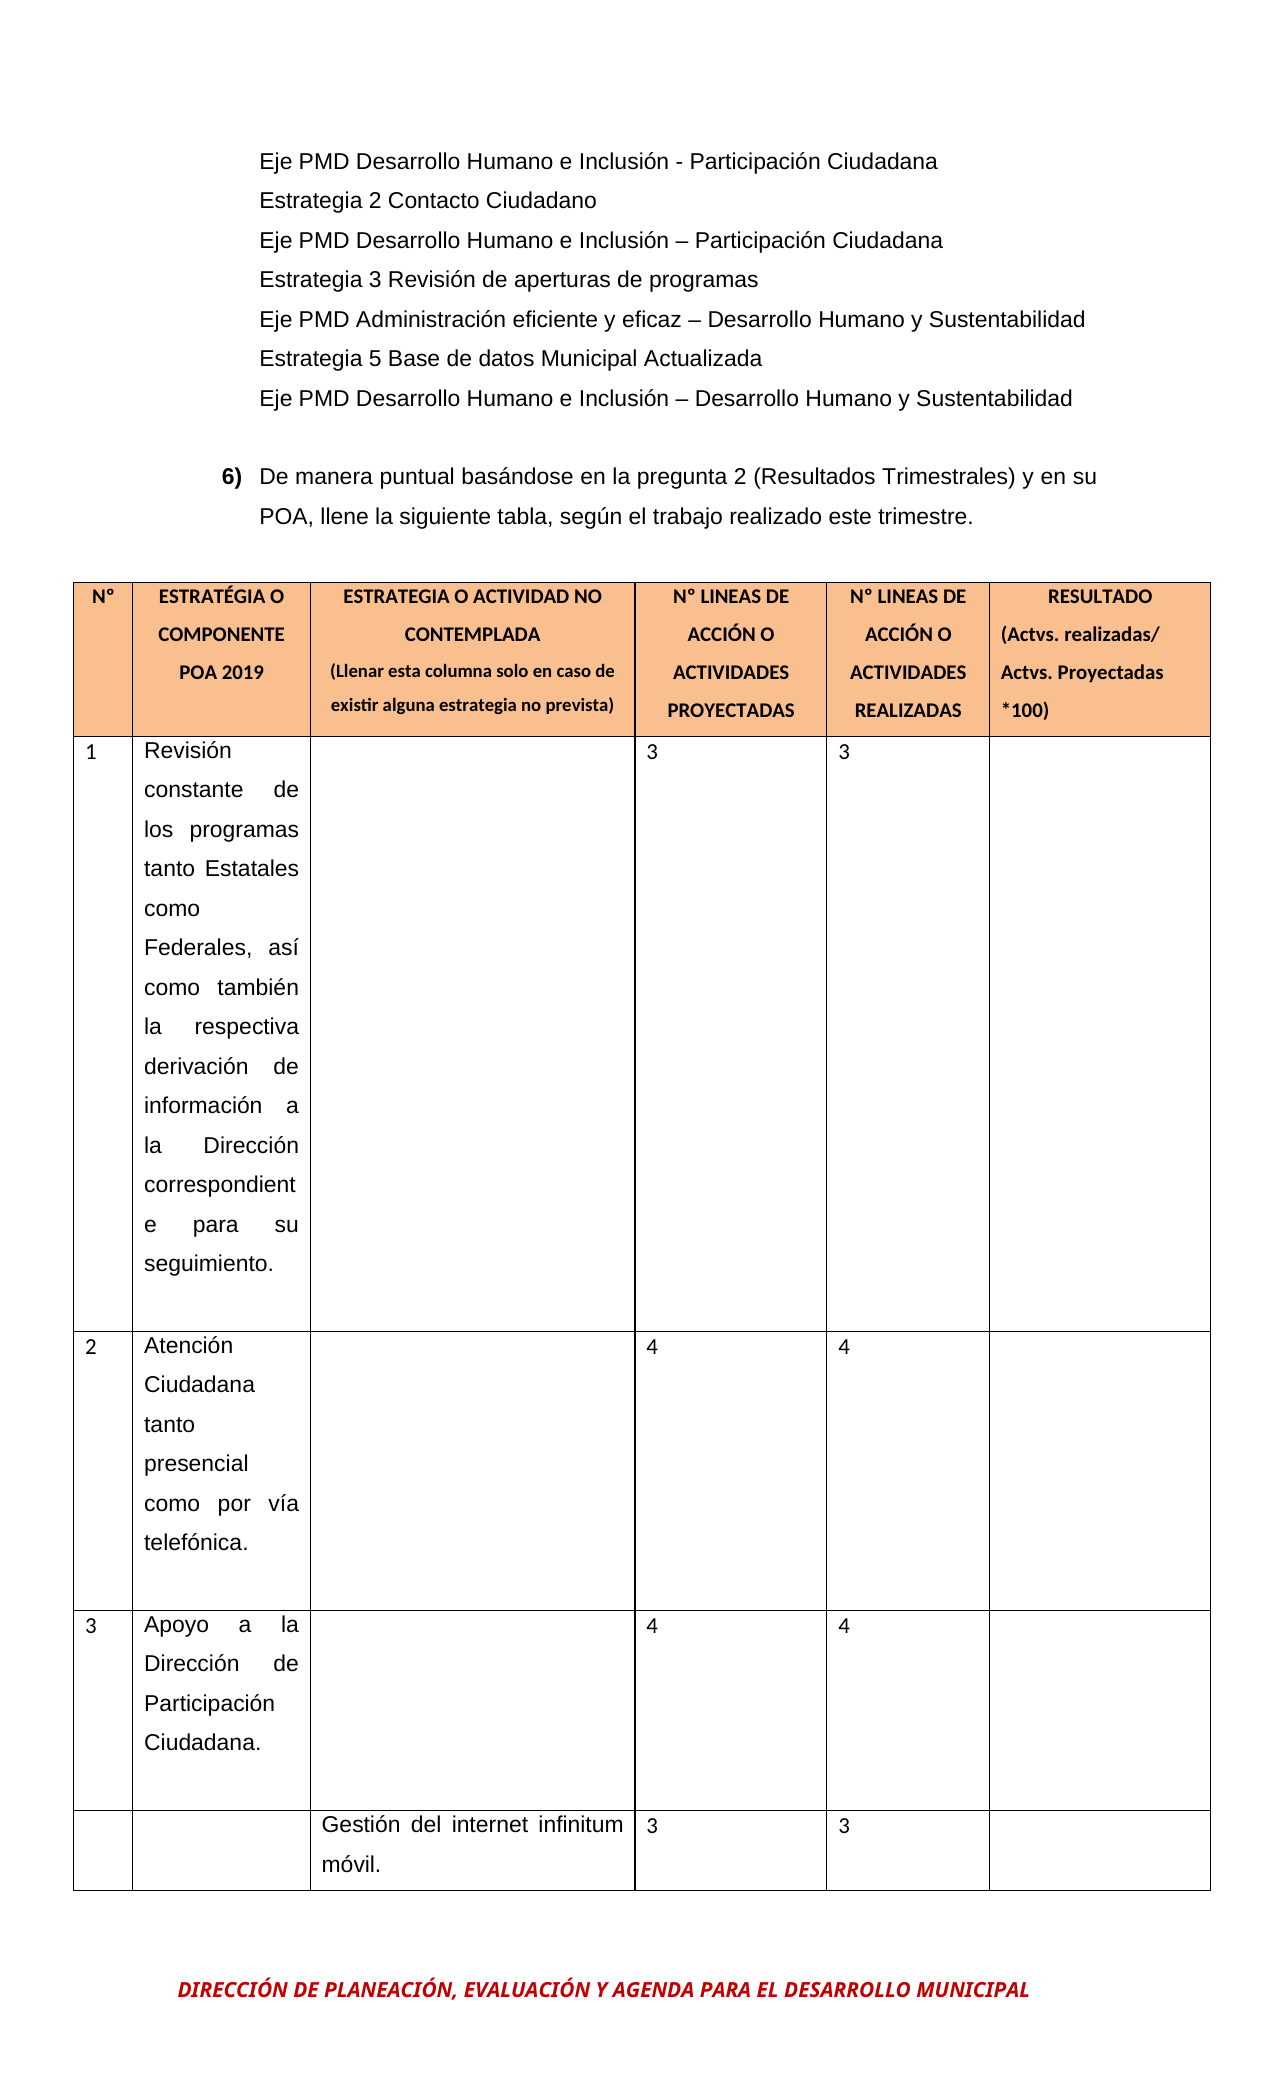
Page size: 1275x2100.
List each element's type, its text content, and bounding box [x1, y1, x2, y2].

list Eje PMD Desarrollo Humano e Inclusión - Participación Ciudadana [259, 148, 1098, 174]
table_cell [311, 1811, 634, 1890]
list Eje PMD Administración eficiente y eficaz – Desarrollo Humano y Sustentabilidad [259, 306, 1098, 332]
table_cell 4 [827, 1611, 989, 1810]
table_header ESTRATEGIA O ACTIVIDAD NO CONTEMPLADA (Llenar esta columna solo en caso de existir alguna estrategia no prevista) [311, 583, 634, 736]
table_cell Atención Ciudadana tanto presencial como por vía telefónica. [133, 1332, 310, 1610]
table_header ESTRATÉGIA O COMPONENTE POA 2019 [133, 583, 310, 736]
table_cell 2 [74, 1332, 132, 1610]
list Estrategia 5 Base de datos Municipal Actualizada [259, 345, 1098, 371]
table_cell [311, 1332, 634, 1610]
list Eje PMD Desarrollo Humano e Inclusión – Participación Ciudadana [259, 227, 1098, 253]
list Eje PMD Desarrollo Humano e Inclusión – Desarrollo Humano y Sustentabilidad [259, 384, 1098, 411]
table_cell 3 [636, 1811, 826, 1890]
table_cell 1 [74, 737, 132, 1331]
table_cell [311, 737, 634, 1331]
table_cell 4 [636, 1611, 826, 1810]
table_cell [990, 1332, 1210, 1610]
table_cell [311, 1611, 634, 1810]
list Estrategia 3 Revisión de aperturas de programas [259, 266, 1098, 292]
table_header Nº LINEAS DE ACCIÓN O ACTIVIDADES PROYECTADAS [636, 583, 826, 736]
table_cell [990, 737, 1210, 1331]
table_cell 4 [827, 1332, 989, 1610]
table_cell Apoyo a la Dirección de Participación Ciudadana. [133, 1611, 310, 1810]
table_cell [990, 1611, 1210, 1810]
table_cell 3 [74, 1611, 132, 1810]
table_cell [74, 1811, 132, 1890]
table_cell Revisión constante de los programas tanto Estatales como Federales, así como también la respectiva derivación de información a la Dirección correspondiente para su seguimiento. [133, 737, 310, 1331]
table_header Nº [74, 583, 132, 736]
table_cell 3 [827, 737, 989, 1331]
table_cell 3 [827, 1811, 989, 1890]
table_cell [133, 1811, 310, 1890]
list De manera puntual basándose en la pregunta 2 (Resultados Trimestrales) y en su POA, llene la siguiente tabla, según el trabajo realizado este trimestre. [222, 463, 1098, 529]
table_cell [990, 1811, 1210, 1890]
table_cell 4 [636, 1332, 826, 1610]
table_header RESULTADO (Actvs. realizadas/ Actvs. Proyectadas *100) [990, 583, 1210, 736]
list Estrategia 2 Contacto Ciudadano [259, 187, 1098, 213]
table_cell 3 [636, 737, 826, 1331]
table_header Nº LINEAS DE ACCIÓN O ACTIVIDADES REALIZADAS [827, 583, 989, 736]
